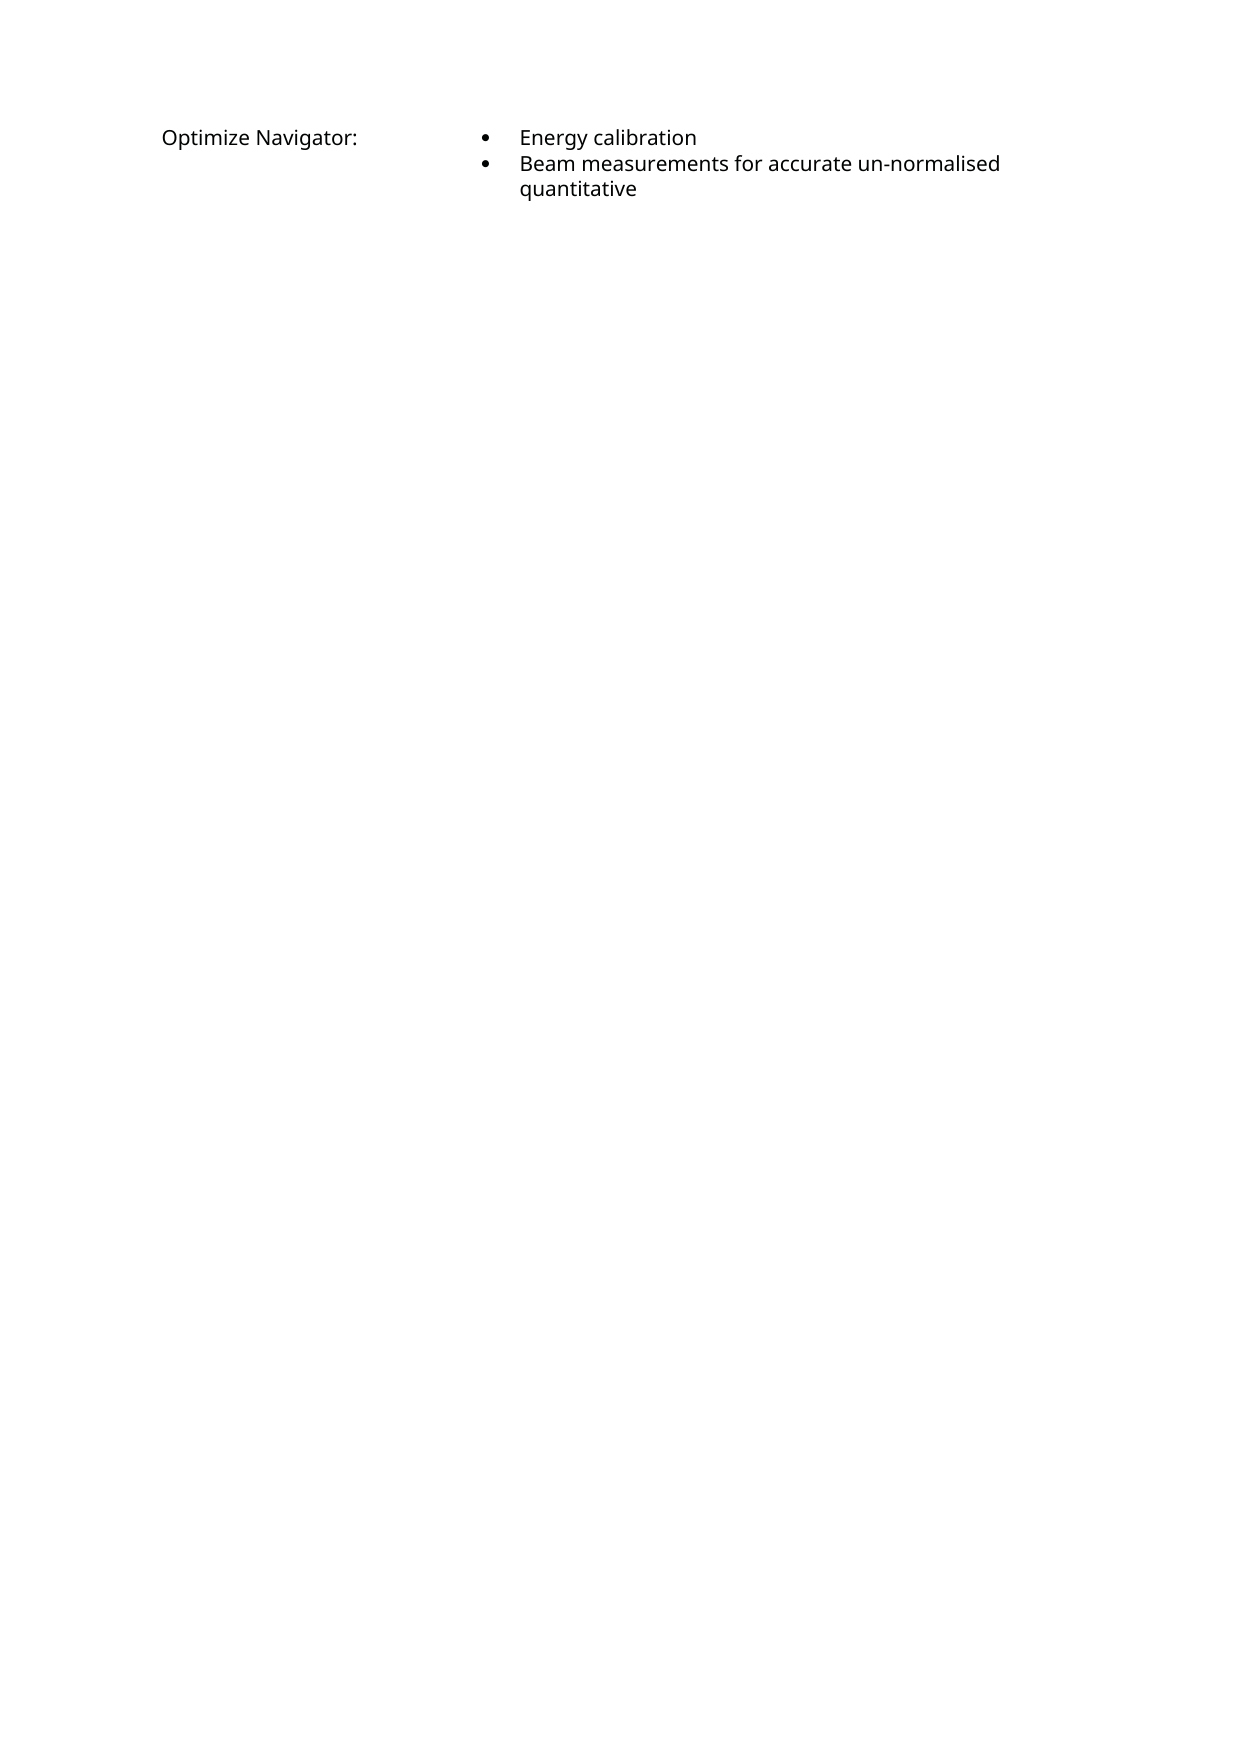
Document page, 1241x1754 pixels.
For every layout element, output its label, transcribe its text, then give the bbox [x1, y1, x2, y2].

text Optimize Navigator:  Energy calibration [161, 125, 1101, 151]
list Beam measurements for accurate un-normalised quantitative [482, 151, 1101, 202]
